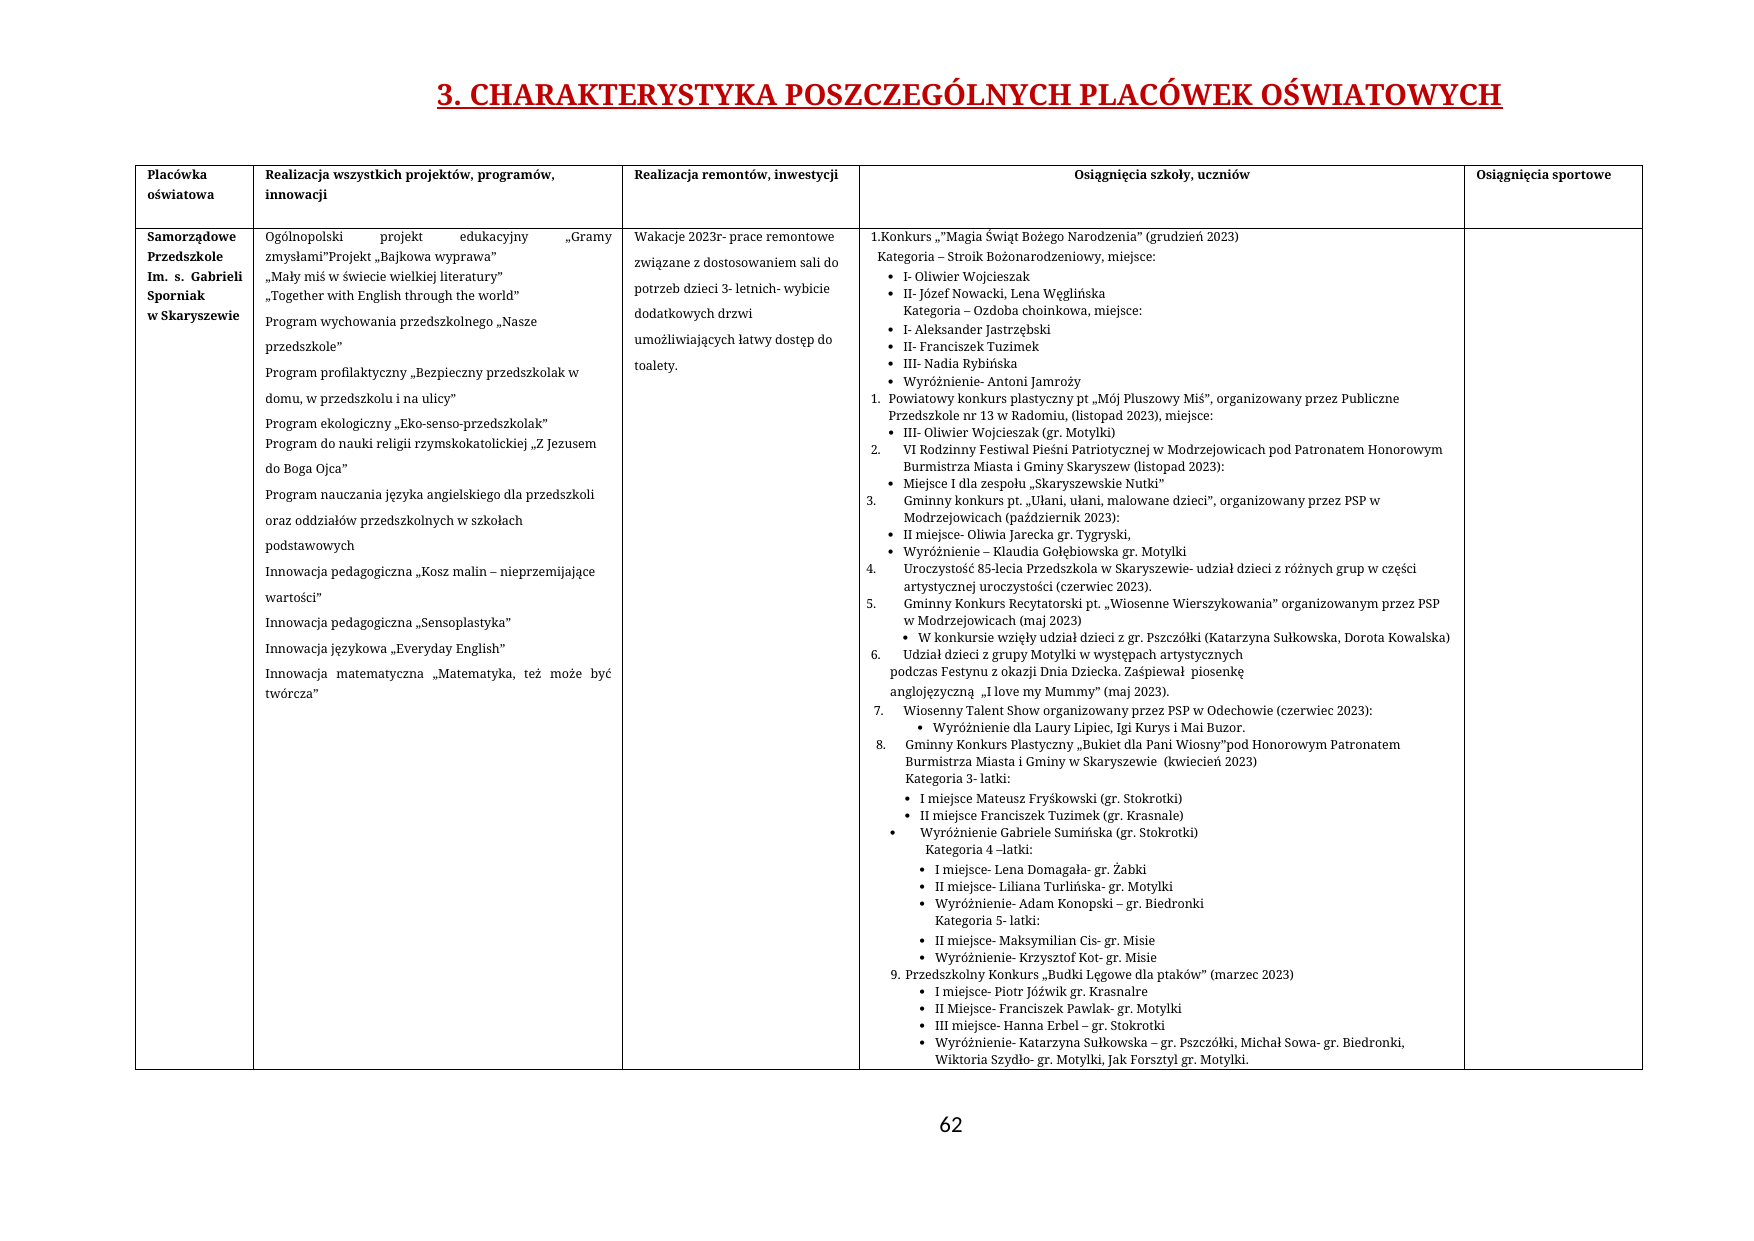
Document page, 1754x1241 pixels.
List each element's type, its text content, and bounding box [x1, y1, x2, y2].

table_cell 1.Konkurs „”Magia Świąt Bożego Narodzenia” (grudzień 2023) Kategoria – Stroik Bożonarodzeniowy, miejsce: I- Oliwier Wojcieszak II- Józef Nowacki, Lena Węglińska Kategoria – Ozdoba choinkowa, miejsce: I- Aleksander Jastrzębski II- Franciszek Tuzimek III- Nadia Rybińska Wyróżnienie- Antoni Jamroży Powiatowy konkurs plastyczny pt „Mój Pluszowy Miś”, organizowany przez Publiczne Przedszkole nr 13 w Radomiu, (listopad 2023), miejsce: III- Oliwier Wojcieszak (gr. Motylki) VI Rodzinny Festiwal Pieśni Patriotycznej w Modrzejowicach pod Patronatem Honorowym Burmistrza Miasta i Gminy Skaryszew (listopad 2023): Miejsce I dla zespołu „Skaryszewskie Nutki” Gminny konkurs pt. „Ułani, ułani, malowane dzieci”, organizowany przez PSP w Modrzejowicach (październik 2023): II miejsce- Oliwia Jarecka gr. Tygryski, Wyróżnienie – Klaudia Gołębiowska gr. Motylki Uroczystość 85-lecia Przedszkola w Skaryszewie- udział dzieci z różnych grup w części artystycznej uroczystości (czerwiec 2023). Gminny Konkurs Recytatorski pt. „Wiosenne Wierszykowania” organizowanym przez PSP w Modrzejowicach (maj 2023) W konkursie wzięły udział dzieci z gr. Pszczółki (Katarzyna Sułkowska, Dorota Kowalska) Udział dzieci z grupy Motylki w występach artystycznych podczas Festynu z okazji Dnia Dziecka. Zaśpiewał piosenkę anglojęzyczną „I love my Mummy” (maj 2023). Wiosenny Talent Show organizowany przez PSP w Odechowie (czerwiec 2023): Wyróżnienie dla Laury Lipiec, Igi Kurys i Mai Buzor. Gminny Konkurs Plastyczny „Bukiet dla Pani Wiosny”pod Honorowym Patronatem Burmistrza Miasta i Gminy w Skaryszewie (kwiecień 2023) Kategoria 3- latki: I miejsce Mateusz Fryśkowski (gr. Stokrotki) II miejsce Franciszek Tuzimek (gr. Krasnale) Wyróżnienie Gabriele Sumińska (gr. Stokrotki) Kategoria 4 –latki: I miejsce- Lena Domagała- gr. Żabki II miejsce- Liliana Turlińska- gr. Motylki Wyróżnienie- Adam Konopski – gr. Biedronki Kategoria 5- latki: II miejsce- Maksymilian Cis- gr. Misie Wyróżnienie- Krzysztof Kot- gr. Misie Przedszkolny Konkurs „Budki Lęgowe dla ptaków” (marzec 2023) I miejsce- Piotr Jóźwik gr. Krasnalre II Miejsce- Franciszek Pawlak- gr. Motylki III miejsce- Hanna Erbel – gr. Stokrotki Wyróżnienie- Katarzyna Sułkowska – gr. Pszczółki, Michał Sowa- gr. Biedronki, Wiktoria Szydło- gr. Motylki, Jak Forsztyl gr. Motylki. [860, 229, 1464, 1068]
text 3. CHARAKTERYSTYKA POSZCZEGÓLNYCH PLACÓWEK OŚWIATOWYCH [185, 74, 1754, 113]
table_header Realizacja wszystkich projektów, programów, innowacji [254, 166, 622, 227]
table_cell Ogólnopolski projekt edukacyjny „Gramy zmysłami”Projekt „Bajkowa wyprawa” „Mały miś w świecie wielkiej literatury” „Together with English through the world” Program wychowania przedszkolnego „Nasze przedszkole” Program profilaktyczny „Bezpieczny przedszkolak w domu, w przedszkolu i na ulicy” Program ekologiczny „Eko-senso-przedszkolak” Program do nauki religii rzymskokatolickiej „Z Jezusem do Boga Ojca” Program nauczania języka angielskiego dla przedszkoli oraz oddziałów przedszkolnych w szkołach podstawowych Innowacja pedagogiczna „Kosz malin – nieprzemijające wartości” Innowacja pedagogiczna „Sensoplastyka” Innowacja językowa „Everyday English” Innowacja matematyczna „Matematyka, też może być twórcza” [254, 229, 622, 1068]
table_cell Wakacje 2023r- prace remontowe związane z dostosowaniem sali do potrzeb dzieci 3- letnich- wybicie dodatkowych drzwi umożliwiających łatwy dostęp do toalety. [623, 229, 859, 1068]
table_header Realizacja remontów, inwestycji [623, 166, 859, 227]
table_cell Samorządowe Przedszkole Im. s. Gabrieli Sporniak w Skaryszewie [136, 229, 253, 1068]
table_cell [1465, 229, 1642, 1068]
table_header Placówka oświatowa [136, 166, 253, 227]
table_header Osiągnięcia sportowe [1465, 166, 1642, 227]
table_header Osiągnięcia szkoły, uczniów [860, 166, 1464, 227]
